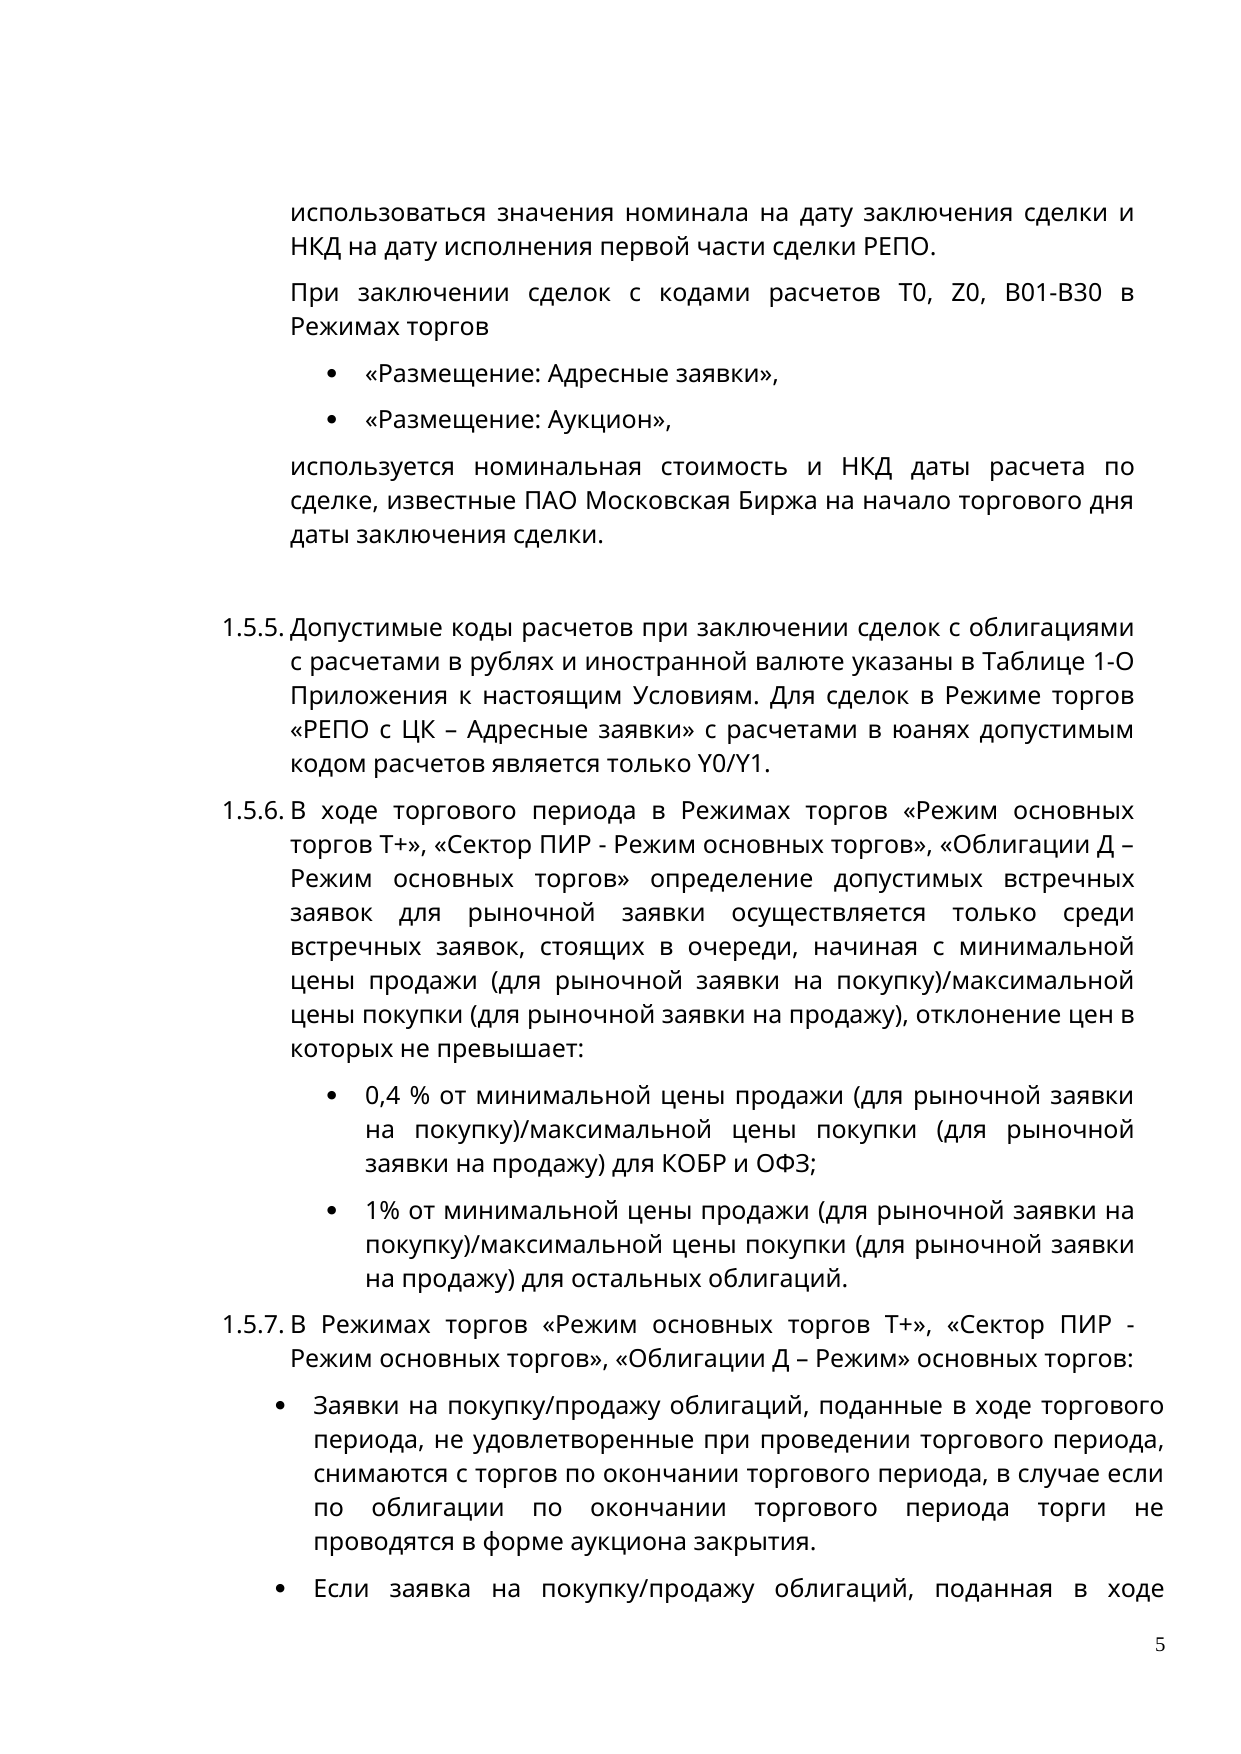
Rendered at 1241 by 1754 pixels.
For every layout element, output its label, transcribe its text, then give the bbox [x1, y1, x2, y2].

list 0,4 % от минимальной цены продажи (для рыночной заявки на покупку)/максимальной цены покупки (для рыночной заявки на продажу) для КОБР и ОФЗ; [327, 1078, 1136, 1180]
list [276, 1570, 1165, 1604]
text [290, 194, 1136, 262]
text используется номинальная стоимость и НКД даты расчета по сделке, известные ПАО Московская Биржа на начало торгового дня даты заключения сделки. [290, 448, 1136, 551]
list В Режимах торгов «Режим основных торгов Т+», «Сектор ПИР - Режим основных торгов», «Облигации Д – Режим» основных торгов: [222, 1307, 1136, 1375]
list 1% от минимальной цены продажи (для рыночной заявки на покупку)/максимальной цены покупки (для рыночной заявки на продажу) для остальных облигаций. [327, 1192, 1136, 1294]
list В ходе торгового периода в Режимах торгов «Режим основных торгов Т+», «Сектор ПИР - Режим основных торгов», «Облигации Д – Режим основных торгов» определение допустимых встречных заявок для рыночной заявки осуществляется только среди встречных заявок, стоящих в очереди, начиная с минимальной цены продажи (для рыночной заявки на покупку)/максимальной цены покупки (для рыночной заявки на продажу), отклонение цен в которых не превышает: [222, 793, 1136, 1065]
list «Размещение: Адресные заявки», [327, 355, 1136, 389]
list Допустимые коды расчетов при заключении сделок с облигациями с расчетами в рублях и иностранной валюте указаны в Таблице 1-О Приложения к настоящим Условиям. Для сделок в Режиме торгов «РЕПО с ЦК – Адресные заявки» с расчетами в юанях допустимым кодом расчетов является только Y0/Y1. [222, 610, 1136, 780]
list «Размещение: Аукцион», [327, 402, 1136, 436]
list Заявки на покупку/продажу облигаций, поданные в ходе торгового периода, не удовлетворенные при проведении торгового периода, снимаются с торгов по окончании торгового периода, в случае если по облигации по окончании торгового периода торги не проводятся в форме аукциона закрытия. [276, 1388, 1165, 1558]
text При заключении сделок с кодами расчетов Т0, Z0, B01-B30 в Режимах торгов [290, 275, 1136, 343]
